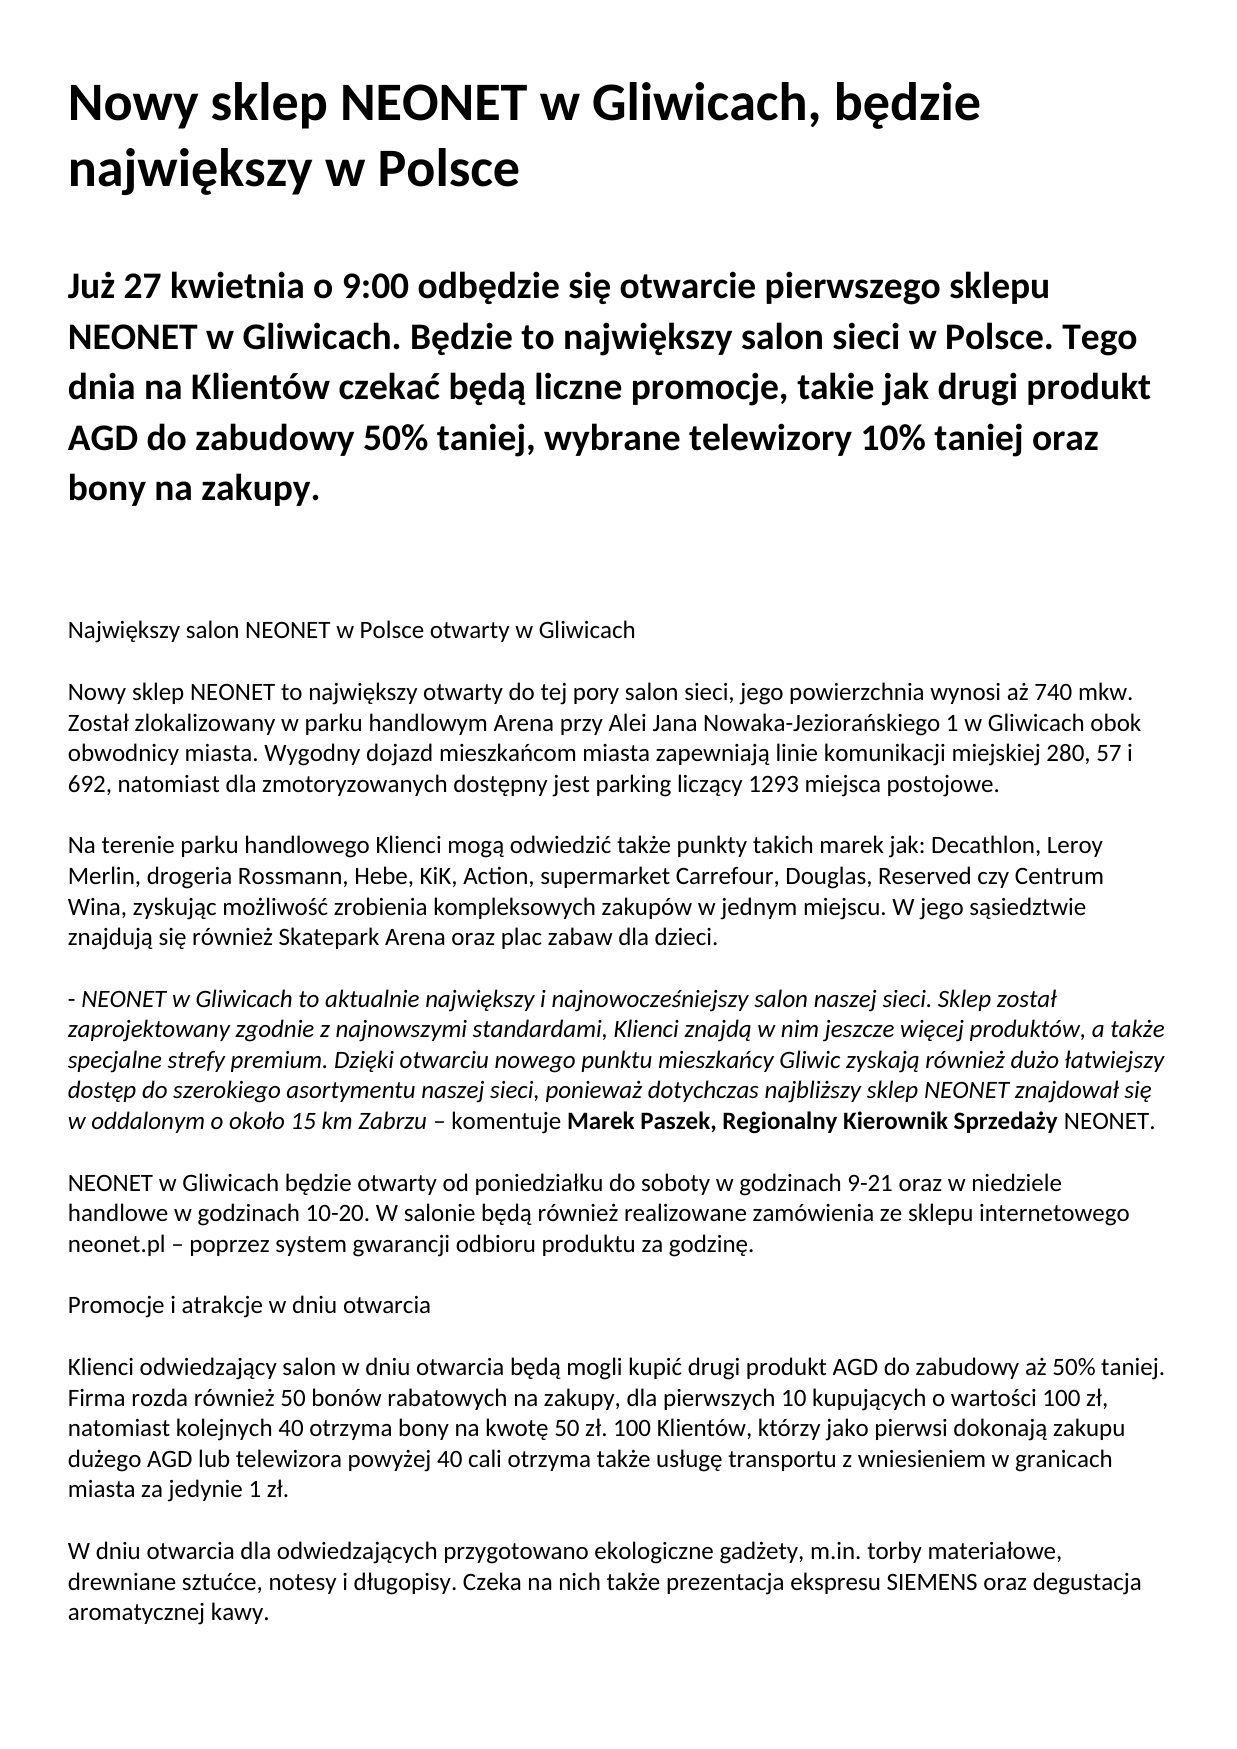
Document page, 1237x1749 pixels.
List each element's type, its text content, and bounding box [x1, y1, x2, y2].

text W dniu otwarcia dla odwiedzających przygotowano ekologiczne gadżety, m.in. torby materiałowe, drewniane sztućce, notesy i długopisy. Czeka na nich także prezentacja ekspresu SIEMENS oraz degustacja aromatycznej kawy. [68, 1535, 1169, 1627]
text Nowy sklep NEONET w Gliwicach, będzie największy w Polsce [68, 68, 1169, 200]
text Już 27 kwietnia o 9:00 odbędzie się otwarcie pierwszego sklepu NEONET w Gliwicach. Będzie to największy salon sieci w Polsce. Tego dnia na Klientów czekać będą liczne promocje, takie jak drugi produkt AGD do zabudowy 50% taniej, wybrane telewizory 10% taniej oraz bony na zakupy. [68, 262, 1169, 510]
text Klienci odwiedzający salon w dniu otwarcia będą mogli kupić drugi produkt AGD do zabudowy aż 50% taniej. Firma rozda również 50 bonów rabatowych na zakupy, dla pierwszych 10 kupujących o wartości 100 zł, natomiast kolejnych 40 otrzyma bony na kwotę 50 zł. 100 Klientów, którzy jako pierwsi dokonają zakupu dużego AGD lub telewizora powyżej 40 cali otrzyma także usługę transportu z wniesieniem w granicach miasta za jedynie 1 zł. [68, 1351, 1169, 1504]
text Nowy sklep NEONET to największy otwarty do tej pory salon sieci, jego powierzchnia wynosi aż 740 mkw. Został zlokalizowany w parku handlowym Arena przy Alei Jana Nowaka-Jeziorańskiego 1 w Gliwicach obok obwodnicy miasta. Wygodny dojazd mieszkańcom miasta zapewniają linie komunikacji miejskiej 280, 57 i 692, natomiast dla zmotoryzowanych dostępny jest parking liczący 1293 miejsca postojowe. [68, 676, 1169, 798]
text - NEONET w Gliwicach to aktualnie największy i najnowocześniejszy salon naszej sieci. Sklep został zaprojektowany zgodnie z najnowszymi standardami, Klienci znajdą w nim jeszcze więcej produktów, a także specjalne strefy premium. Dzięki otwarciu nowego punktu mieszkańcy Gliwic zyskają również dużo łatwiejszy dostęp do szerokiego asortymentu naszej sieci, ponieważ dotychczas najbliższy sklep NEONET znajdował się w oddalonym o około 15 km Zabrzu – komentuje Marek Paszek, Regionalny Kierownik Sprzedaży NEONET. [68, 983, 1169, 1136]
text Największy salon NEONET w Polsce otwarty w Gliwicach [68, 614, 1169, 645]
text NEONET w Gliwicach będzie otwarty od poniedziałku do soboty w godzinach 9-21 oraz w niedziele handlowe w godzinach 10-20. W salonie będą również realizowane zamówienia ze sklepu internetowego neonet.pl – poprzez system gwarancji odbioru produktu za godzinę. [68, 1167, 1169, 1258]
text Na terenie parku handlowego Klienci mogą odwiedzić także punkty takich marek jak: Decathlon, Leroy Merlin, drogeria Rossmann, Hebe, KiK, Action, supermarket Carrefour, Douglas, Reserved czy Centrum Wina, zyskując możliwość zrobienia kompleksowych zakupów w jednym miejscu. W jego sąsiedztwie znajdują się również Skatepark Arena oraz plac zabaw dla dzieci. [68, 830, 1169, 952]
text Promocje i atrakcje w dniu otwarcia [68, 1290, 1169, 1320]
